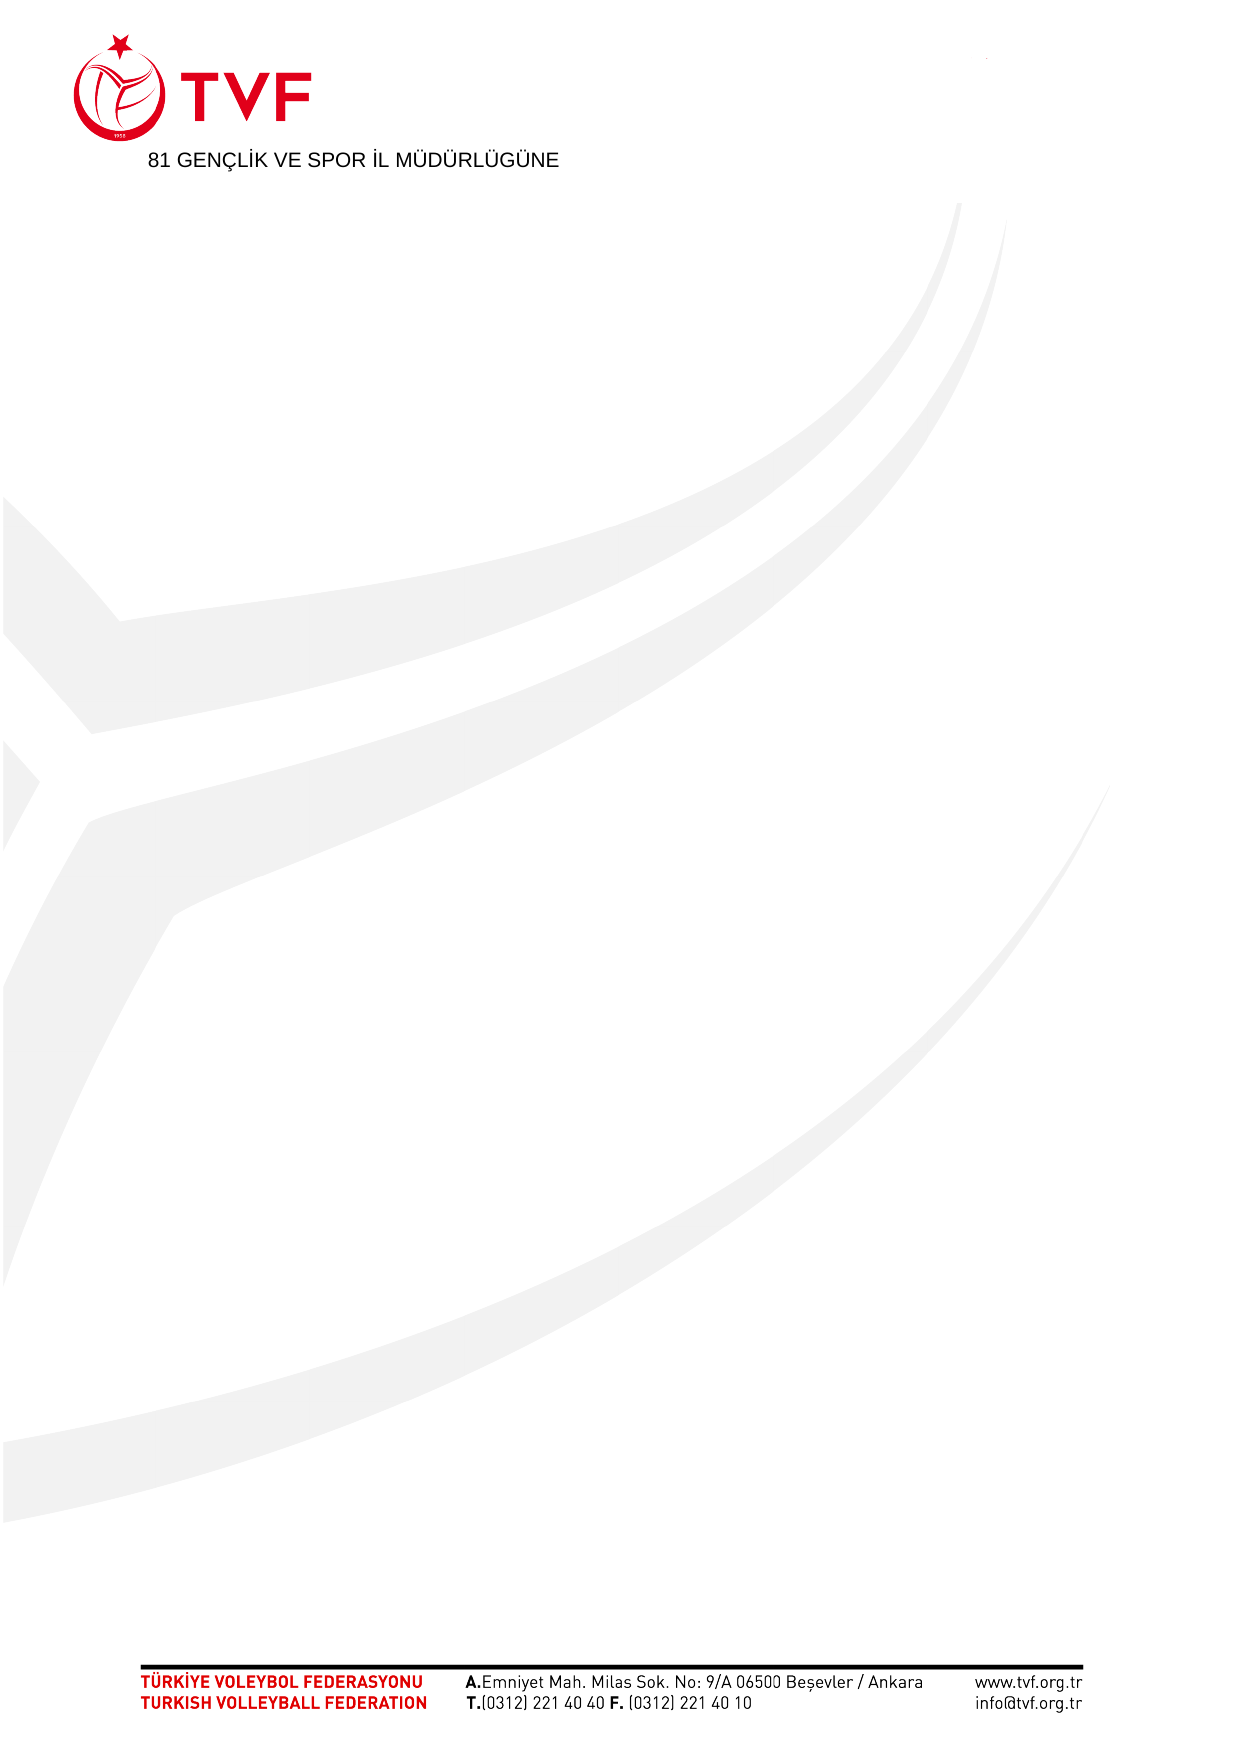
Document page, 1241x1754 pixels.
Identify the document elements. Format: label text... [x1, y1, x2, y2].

text 81 GENÇLİK VE SPOR İL MÜDÜRLÜGÜNE [148, 148, 1092, 172]
picture [1, 2, 1237, 1751]
